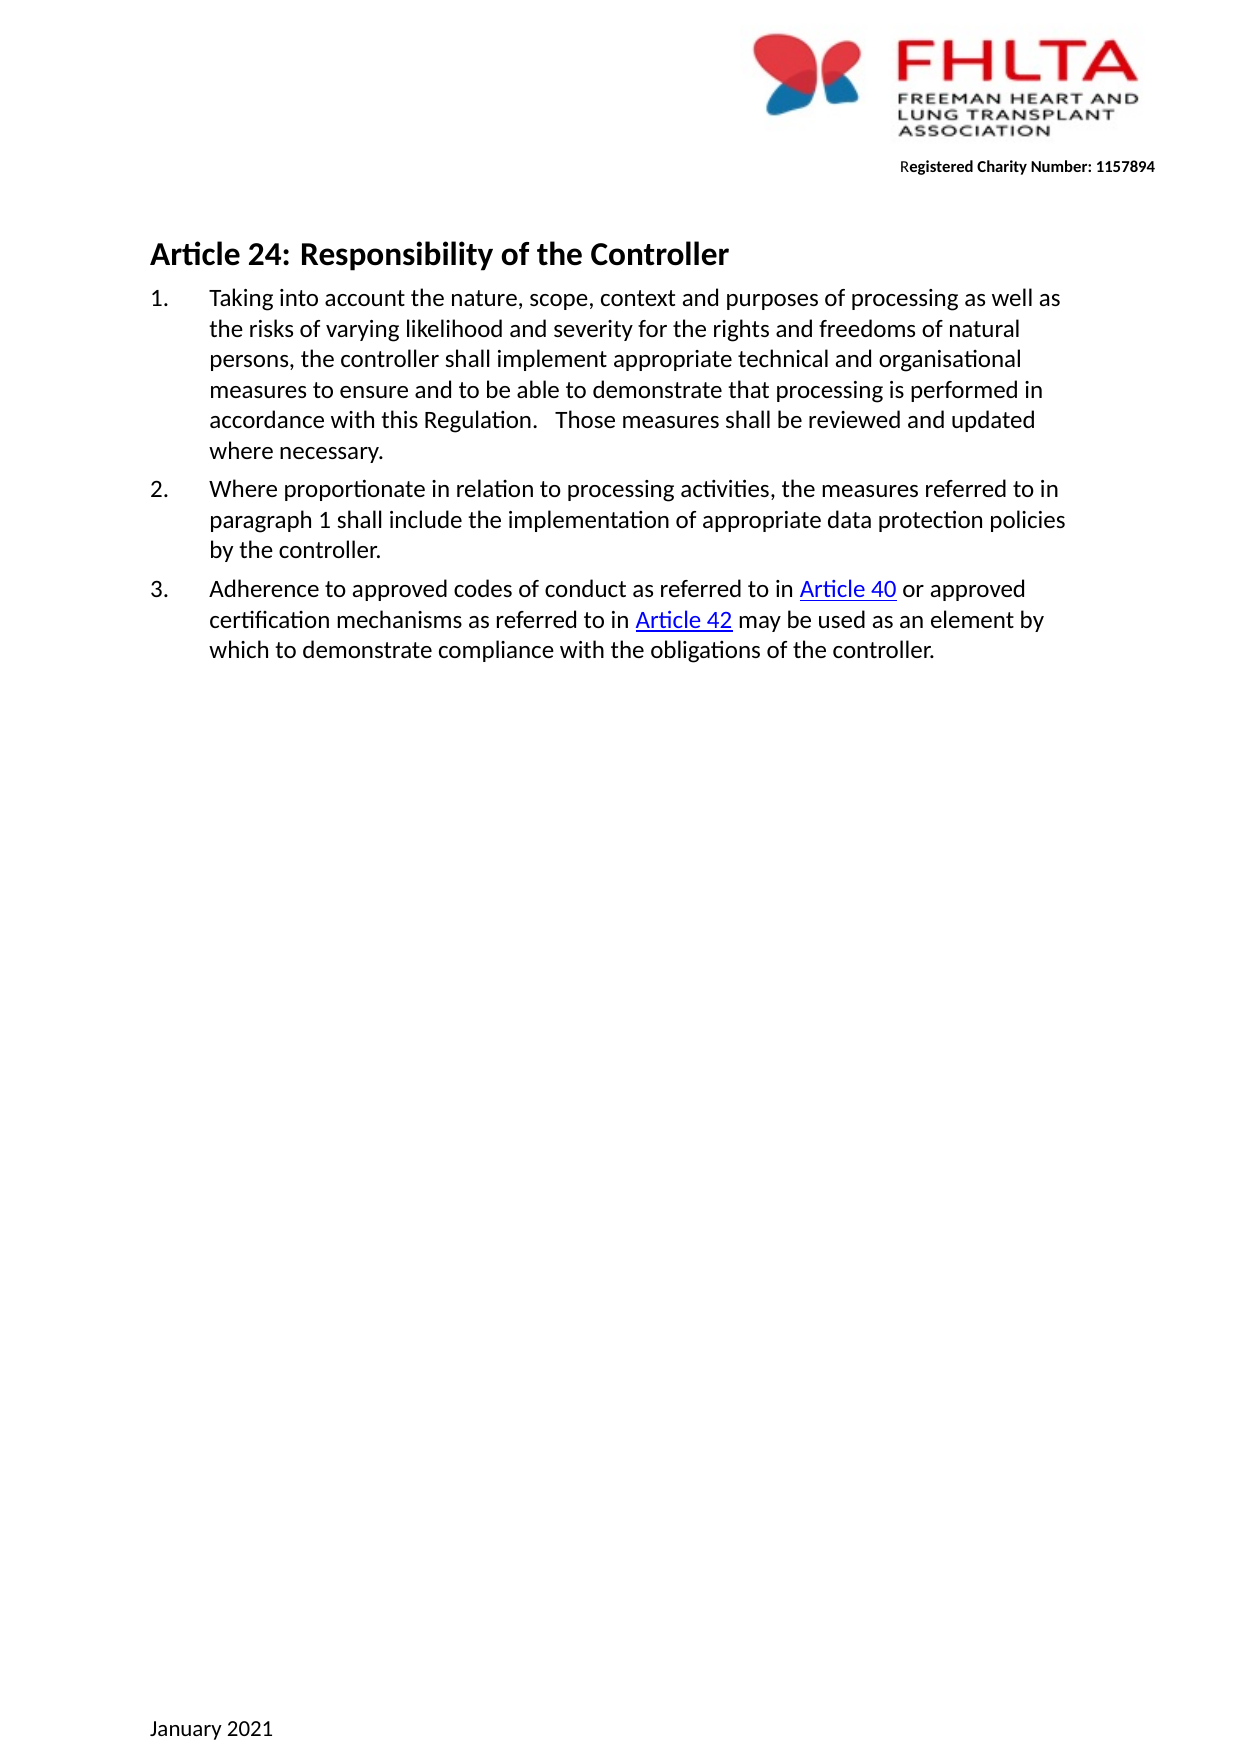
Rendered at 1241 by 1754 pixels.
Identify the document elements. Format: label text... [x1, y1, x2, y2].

list Adherence to approved codes of conduct as referred to in Article 40 or approved certification mechanisms as referred to in Article 42 may be used as an element by which to demonstrate compliance with the obligations of the controller. [150, 573, 1090, 665]
list Where proportionate in relation to processing activities, the measures referred to in paragraph 1 shall include the implementation of appropriate data protection policies by the controller. [150, 474, 1090, 565]
list Article 24: Responsibility of the Controller [150, 233, 1090, 274]
picture [740, 0, 1154, 161]
list Taking into account the nature, scope, context and purposes of processing as well as the risks of varying likelihood and severity for the rights and freedoms of natural persons, the controller shall implement appropriate technical and organisational measures to ensure and to be able to demonstrate that processing is performed in accordance with this Regulation. Those measures shall be reviewed and updated where necessary. [150, 282, 1090, 465]
